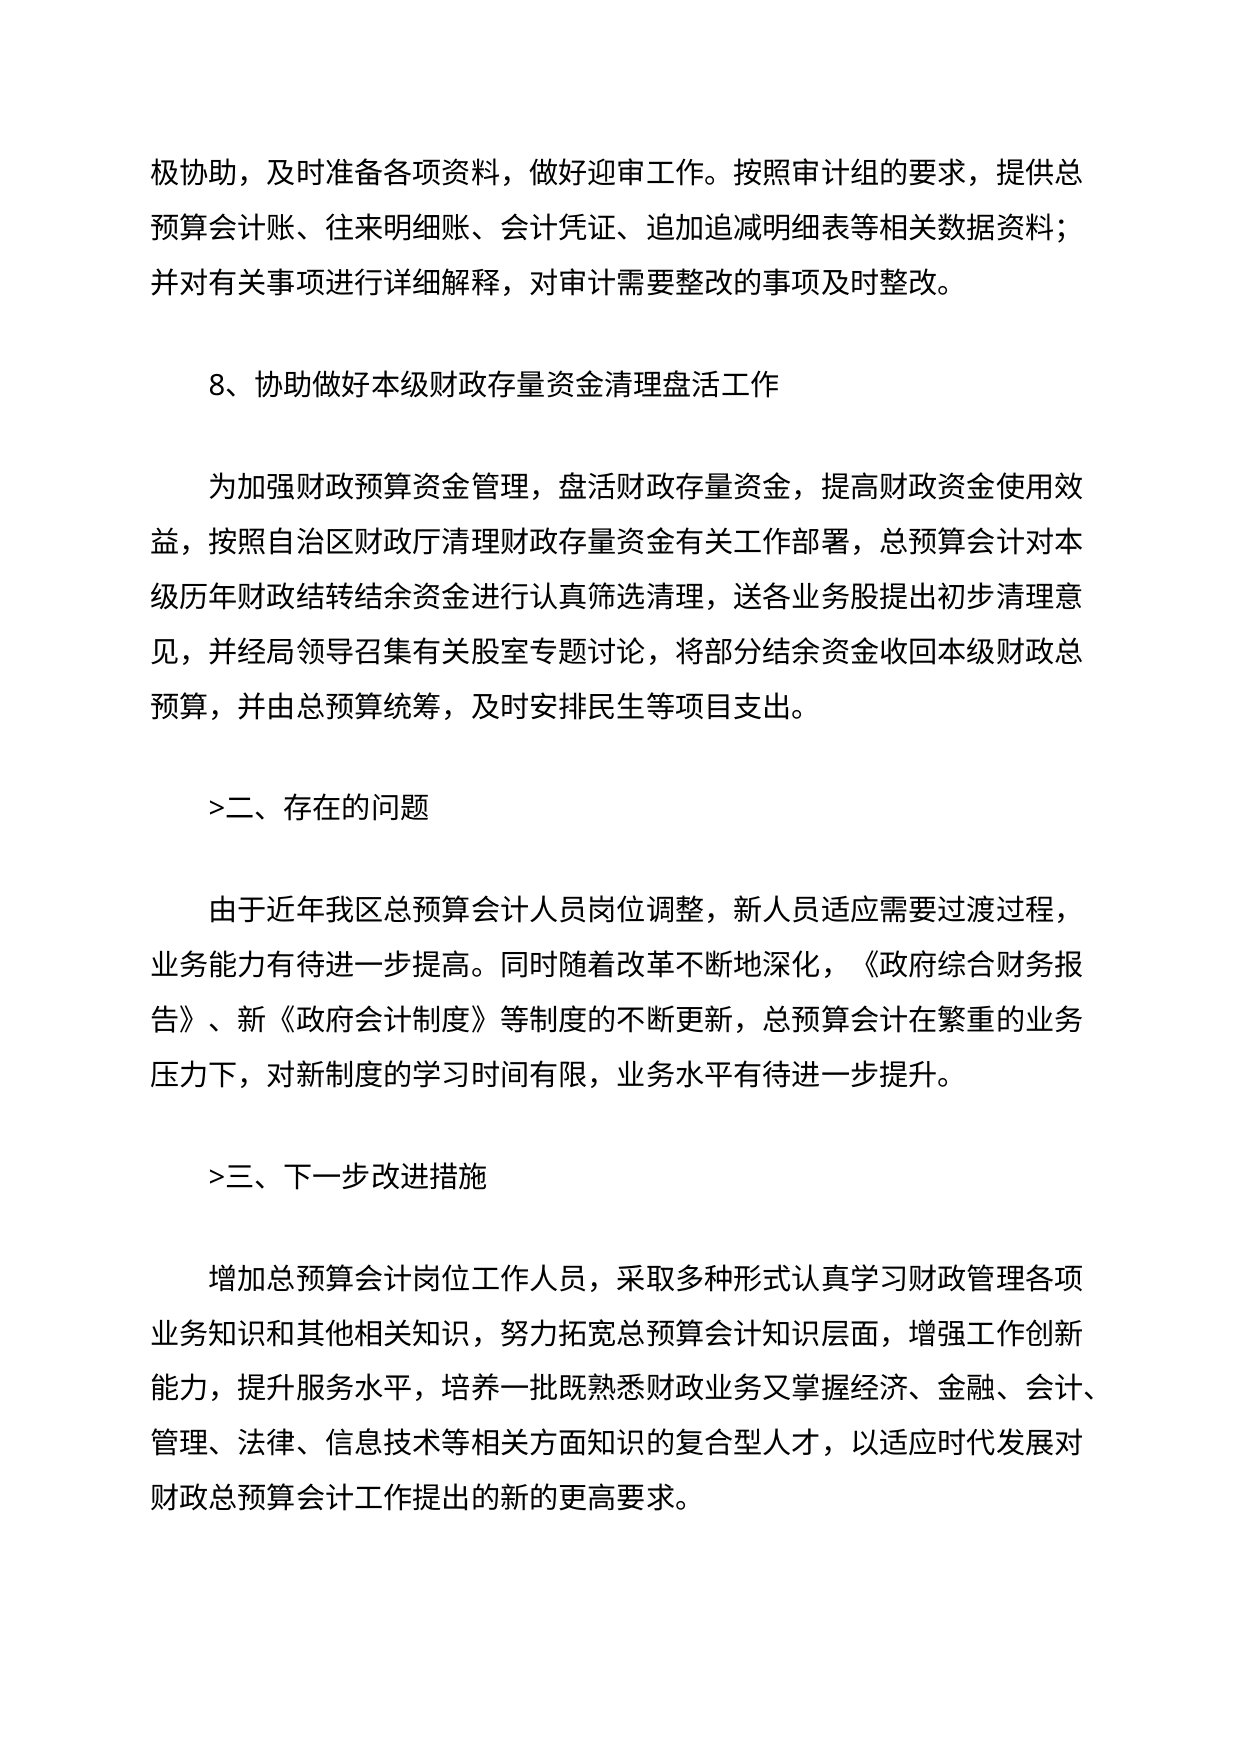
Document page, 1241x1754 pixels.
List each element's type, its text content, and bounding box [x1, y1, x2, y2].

text 由于近年我区总预算会计人员岗位调整，新人员适应需要过渡过程，业务能力有待进一步提高。同时随着改革不断地深化，《政府综合财务报告》、新《政府会计制度》等制度的不断更新，总预算会计在繁重的业务压力下，对新制度的学习时间有限，业务水平有待进一步提升。 [150, 887, 1090, 1094]
text >二、存在的问题 [150, 785, 1090, 827]
text 8、协助做好本级财政存量资金清理盘活工作 [150, 362, 1090, 404]
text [150, 150, 1090, 302]
text 为加强财政预算资金管理，盘活财政存量资金，提高财政资金使用效益，按照自治区财政厅清理财政存量资金有关工作部署，总预算会计对本级历年财政结转结余资金进行认真筛选清理，送各业务股提出初步清理意见，并经局领导召集有关股室专题讨论，将部分结余资金收回本级财政总预算，并由总预算统筹，及时安排民生等项目支出。 [150, 463, 1090, 725]
text >三、下一步改进措施 [150, 1153, 1090, 1196]
text 增加总预算会计岗位工作人员，采取多种形式认真学习财政管理各项业务知识和其他相关知识，努力拓宽总预算会计知识层面，增强工作创新能力，提升服务水平，培养一批既熟悉财政业务又掌握经济、金融、会计、管理、法律、信息技术等相关方面知识的复合型人才，以适应时代发展对财政总预算会计工作提出的新的更高要求。 [150, 1255, 1090, 1517]
